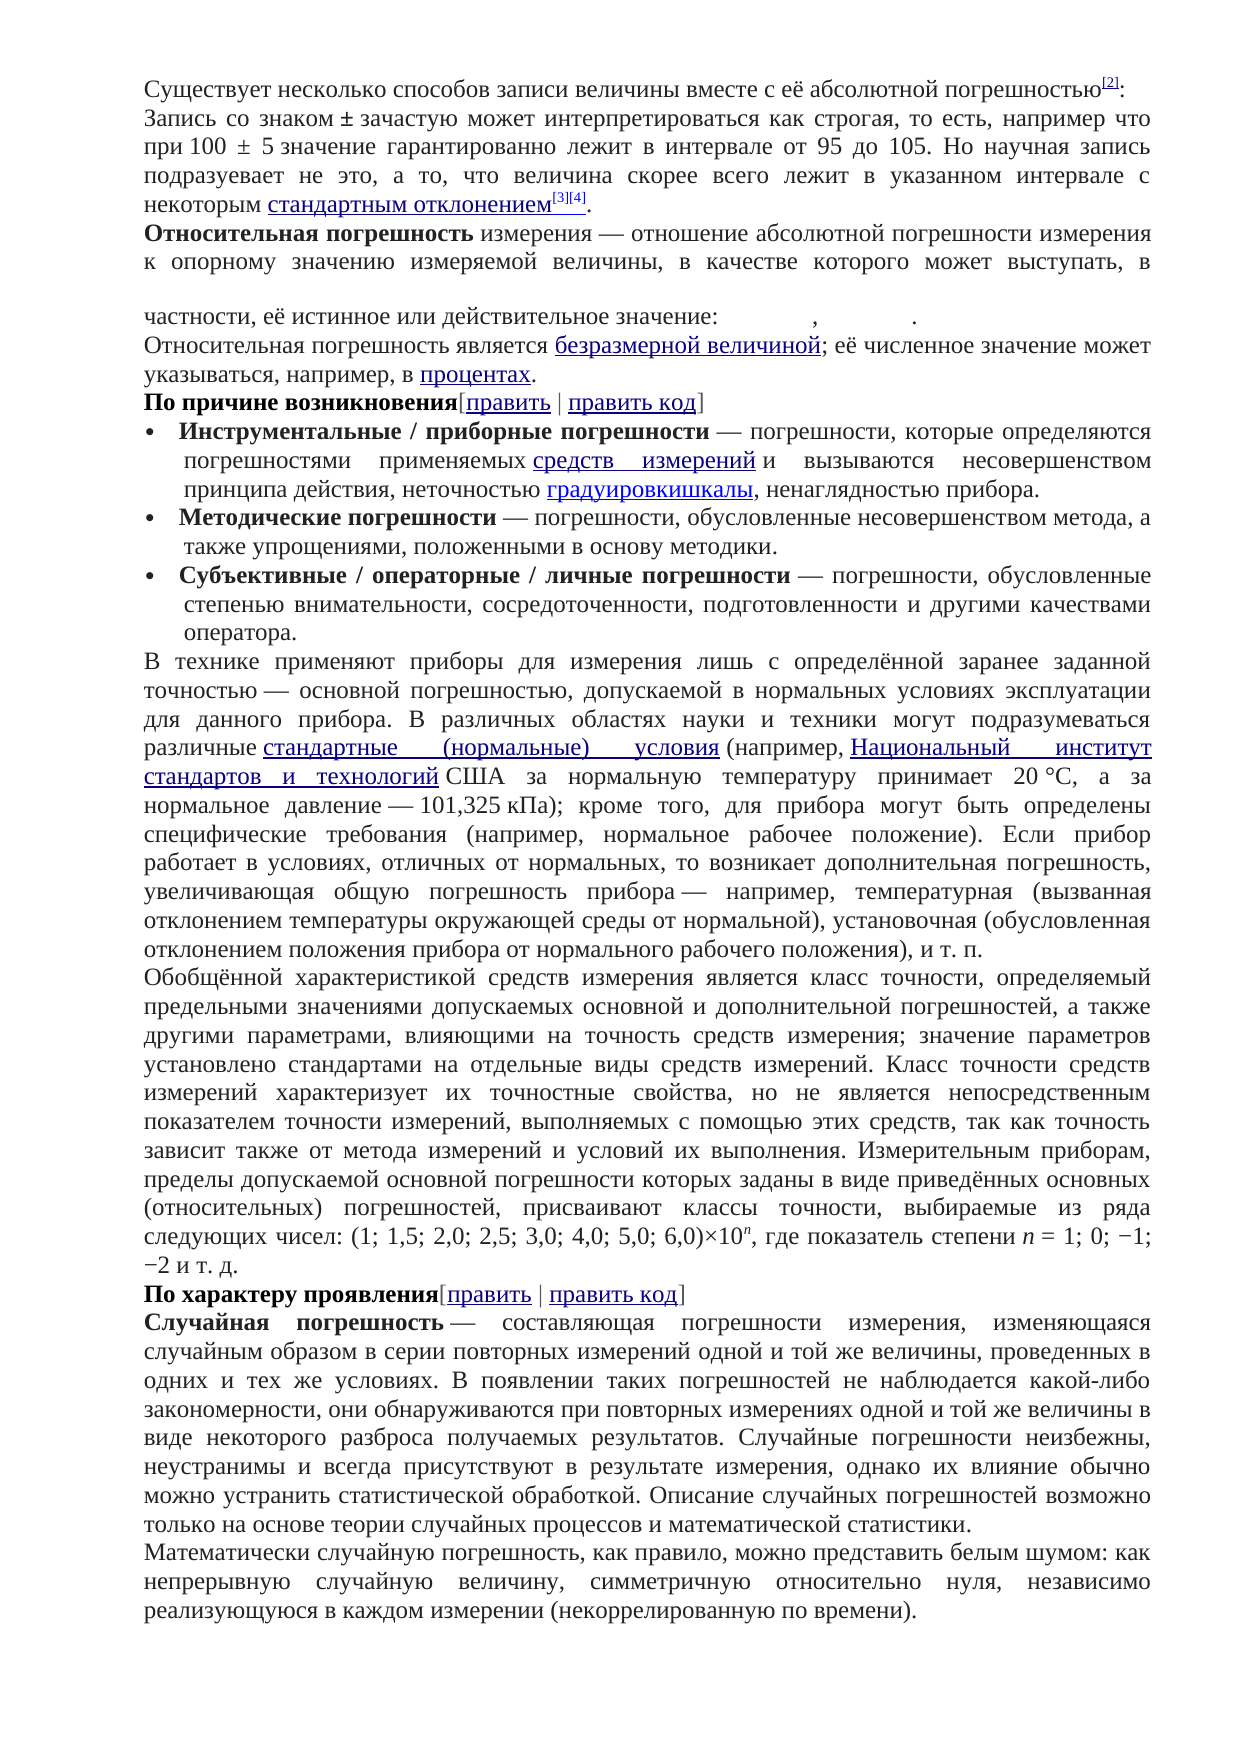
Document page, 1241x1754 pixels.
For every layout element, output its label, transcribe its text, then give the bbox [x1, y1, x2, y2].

list Субъективные / операторные / личные погрешности — погрешности, обусловленные степенью внимательности, сосредоточенности, подготовленности и другими качествами оператора. [146, 560, 1152, 646]
list Инструментальные / приборные погрешности — погрешности, которые определяются погрешностями применяемых средств измерений и вызываются несовершенством принципа действия, неточностью градуировкишкалы, ненаглядностью прибора. [146, 416, 1152, 502]
text Существует несколько способов записи величины вместе с её абсолютной погрешностью[2]: [143, 74, 1152, 103]
text Случайная погрешность — составляющая погрешности измерения, изменяющаяся случайным образом в серии повторных измерений одной и той же величины, проведенных в одних и тех же условиях. В появлении таких погрешностей не наблюдается какой-либо закономерности, они обнаруживаются при повторных измерениях одной и той же величины в виде некоторого разброса получаемых результатов. Случайные погрешности неизбежны, неустранимы и всегда присутствуют в результате измерения, однако их влияние обычно можно устранить статистической обработкой. Описание случайных погрешностей возможно только на основе теории случайных процессов и математической статистики. [143, 1307, 1152, 1537]
text Математически случайную погрешность, как правило, можно представить белым шумом: как непрерывную случайную величину, симметричную относительно нуля, независимо реализующуюся в каждом измерении (некоррелированную по времени). [143, 1537, 1152, 1624]
text Относительная погрешность измерения — отношение абсолютной погрешности измерения к опорному значению измеряемой величины, в качестве которого может выступать, в частности, её истинное или действительное значение: {\displaystyle \delta _{x}={\frac {\Delta x}{x_{\textrm {true}}}}}, {\displaystyle \delta _{x}={\frac {\Delta x}{\bar {x}}}}. [143, 218, 1152, 330]
subtitle По причине возникновения[править | править код] [143, 387, 1152, 416]
text Относительная погрешность является безразмерной величиной; её численное значение может указываться, например, в процентах. [143, 330, 1152, 387]
list Методические погрешности — погрешности, обусловленные несовершенством метода, а также упрощениями, положенными в основу методики. [146, 502, 1152, 560]
subtitle По характеру проявления[править | править код] [143, 1279, 1152, 1307]
text Запись со знаком ± зачастую может интерпретироваться как строгая, то есть, например что при 100 ± 5 значение гарантированно лежит в интервале от 95 до 105. Но научная запись подразуевает не это, а то, что величина скорее всего лежит в указанном интервале с некоторым стандартным отклонением[3][4]. [143, 103, 1152, 218]
text Обобщённой характеристикой средств измерения является класс точности, определяемый предельными значениями допускаемых основной и дополнительной погрешностей, а также другими параметрами, влияющими на точность средств измерения; значение параметров установлено стандартами на отдельные виды средств измерений. Класс точности средств измерений характеризует их точностные свойства, но не является непосредственным показателем точности измерений, выполняемых с помощью этих средств, так как точность зависит также от метода измерений и условий их выполнения. Измерительным приборам, пределы допускаемой основной погрешности которых заданы в виде приведённых основных (относительных) погрешностей, присваивают классы точности, выбираемые из ряда следующих чисел: (1; 1,5; 2,0; 2,5; 3,0; 4,0; 5,0; 6,0)×10n, где показатель степени n = 1; 0; −1; −2 и т. д. [143, 962, 1152, 1279]
text В технике применяют приборы для измерения лишь с определённой заранее заданной точностью — основной погрешностью, допускаемой в нормальных условиях эксплуатации для данного прибора. В различных областях науки и техники могут подразумеваться различные стандартные (нормальные) условия (например, Национальный институт стандартов и технологий США за нормальную температуру принимает 20 °C, а за нормальное давление — 101,325 кПа); кроме того, для прибора могут быть определены специфические требования (например, нормальное рабочее положение). Если прибор работает в условиях, отличных от нормальных, то возникает дополнительная погрешность, увеличивающая общую погрешность прибора — например, температурная (вызванная отклонением температуры окружающей среды от нормальной), установочная (обусловленная отклонением положения прибора от нормального рабочего положения), и т. п. [143, 646, 1152, 962]
